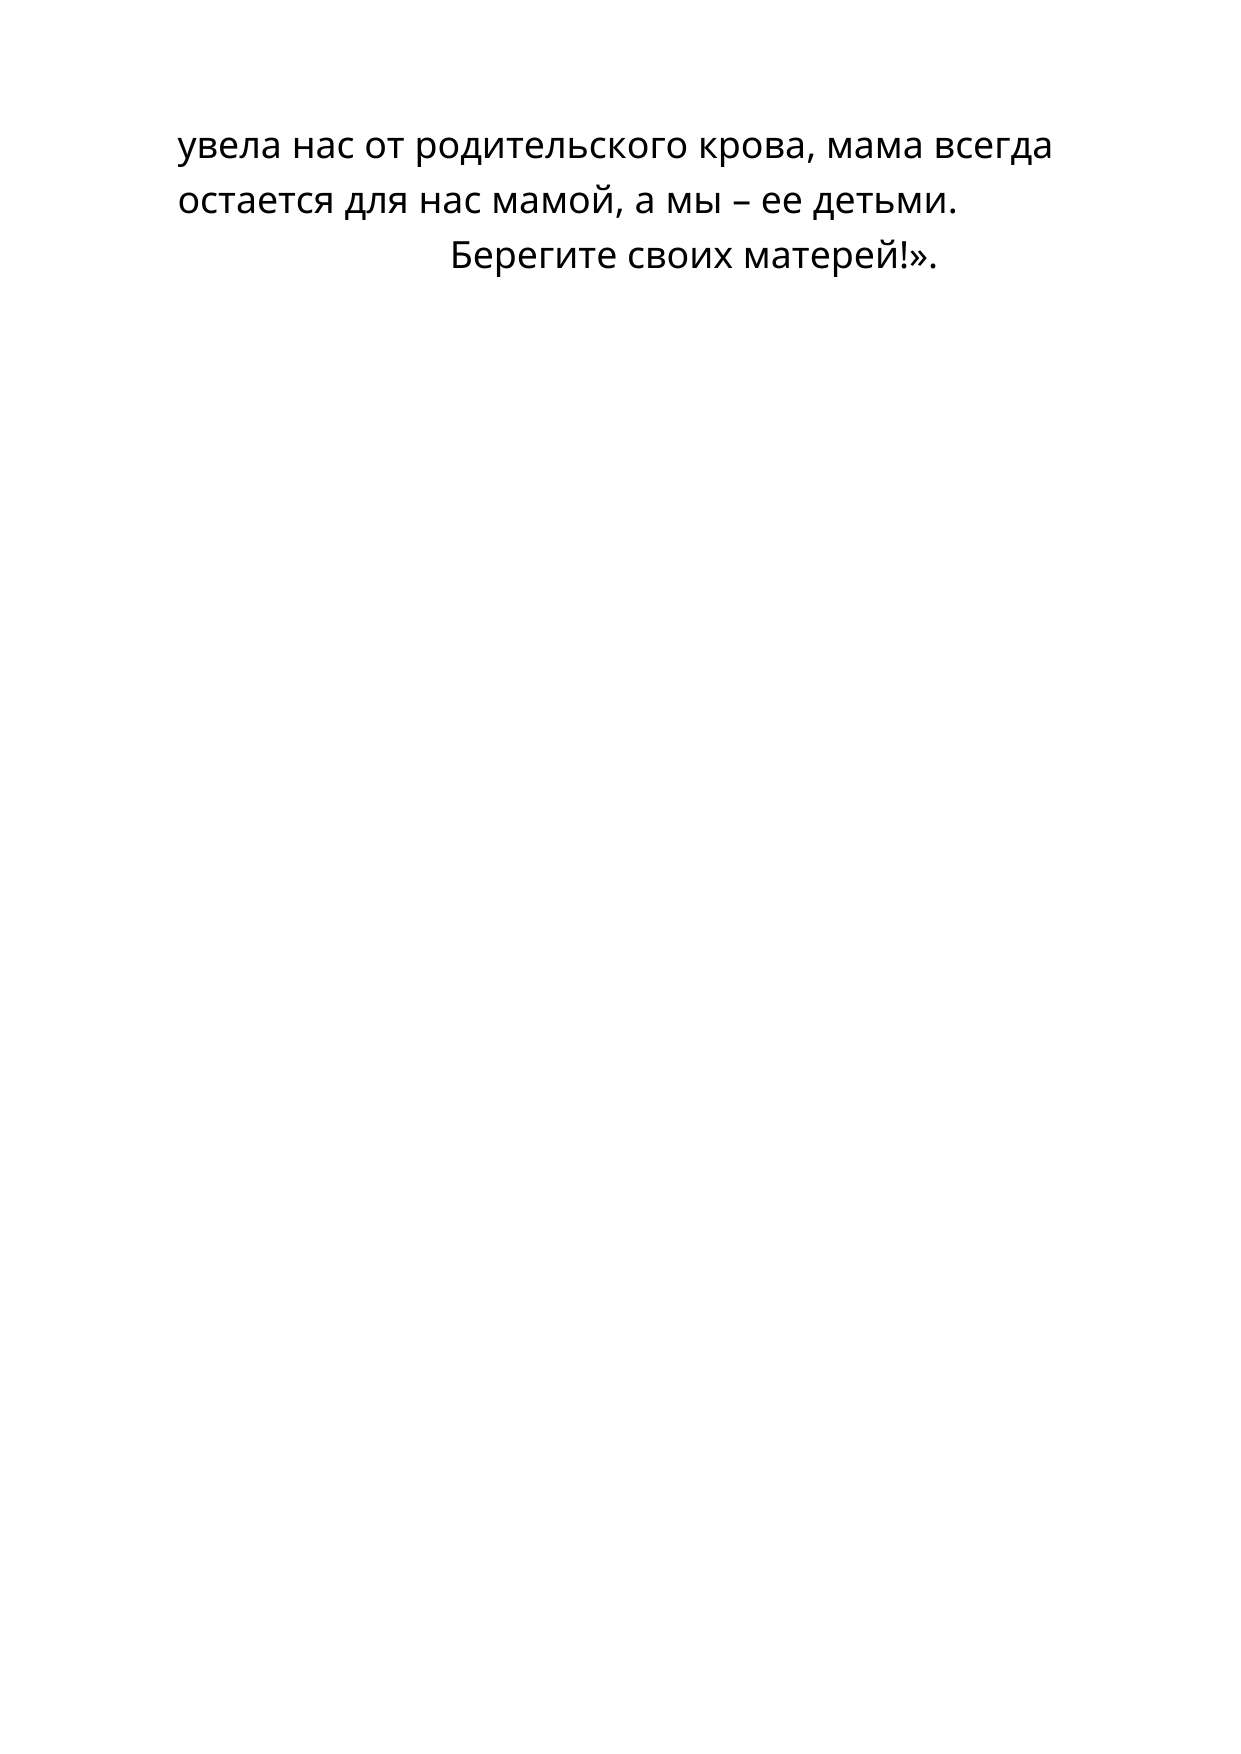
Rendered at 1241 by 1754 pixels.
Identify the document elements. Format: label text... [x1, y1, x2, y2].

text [177, 118, 1152, 224]
text Берегите своих матерей!». [177, 228, 1152, 279]
